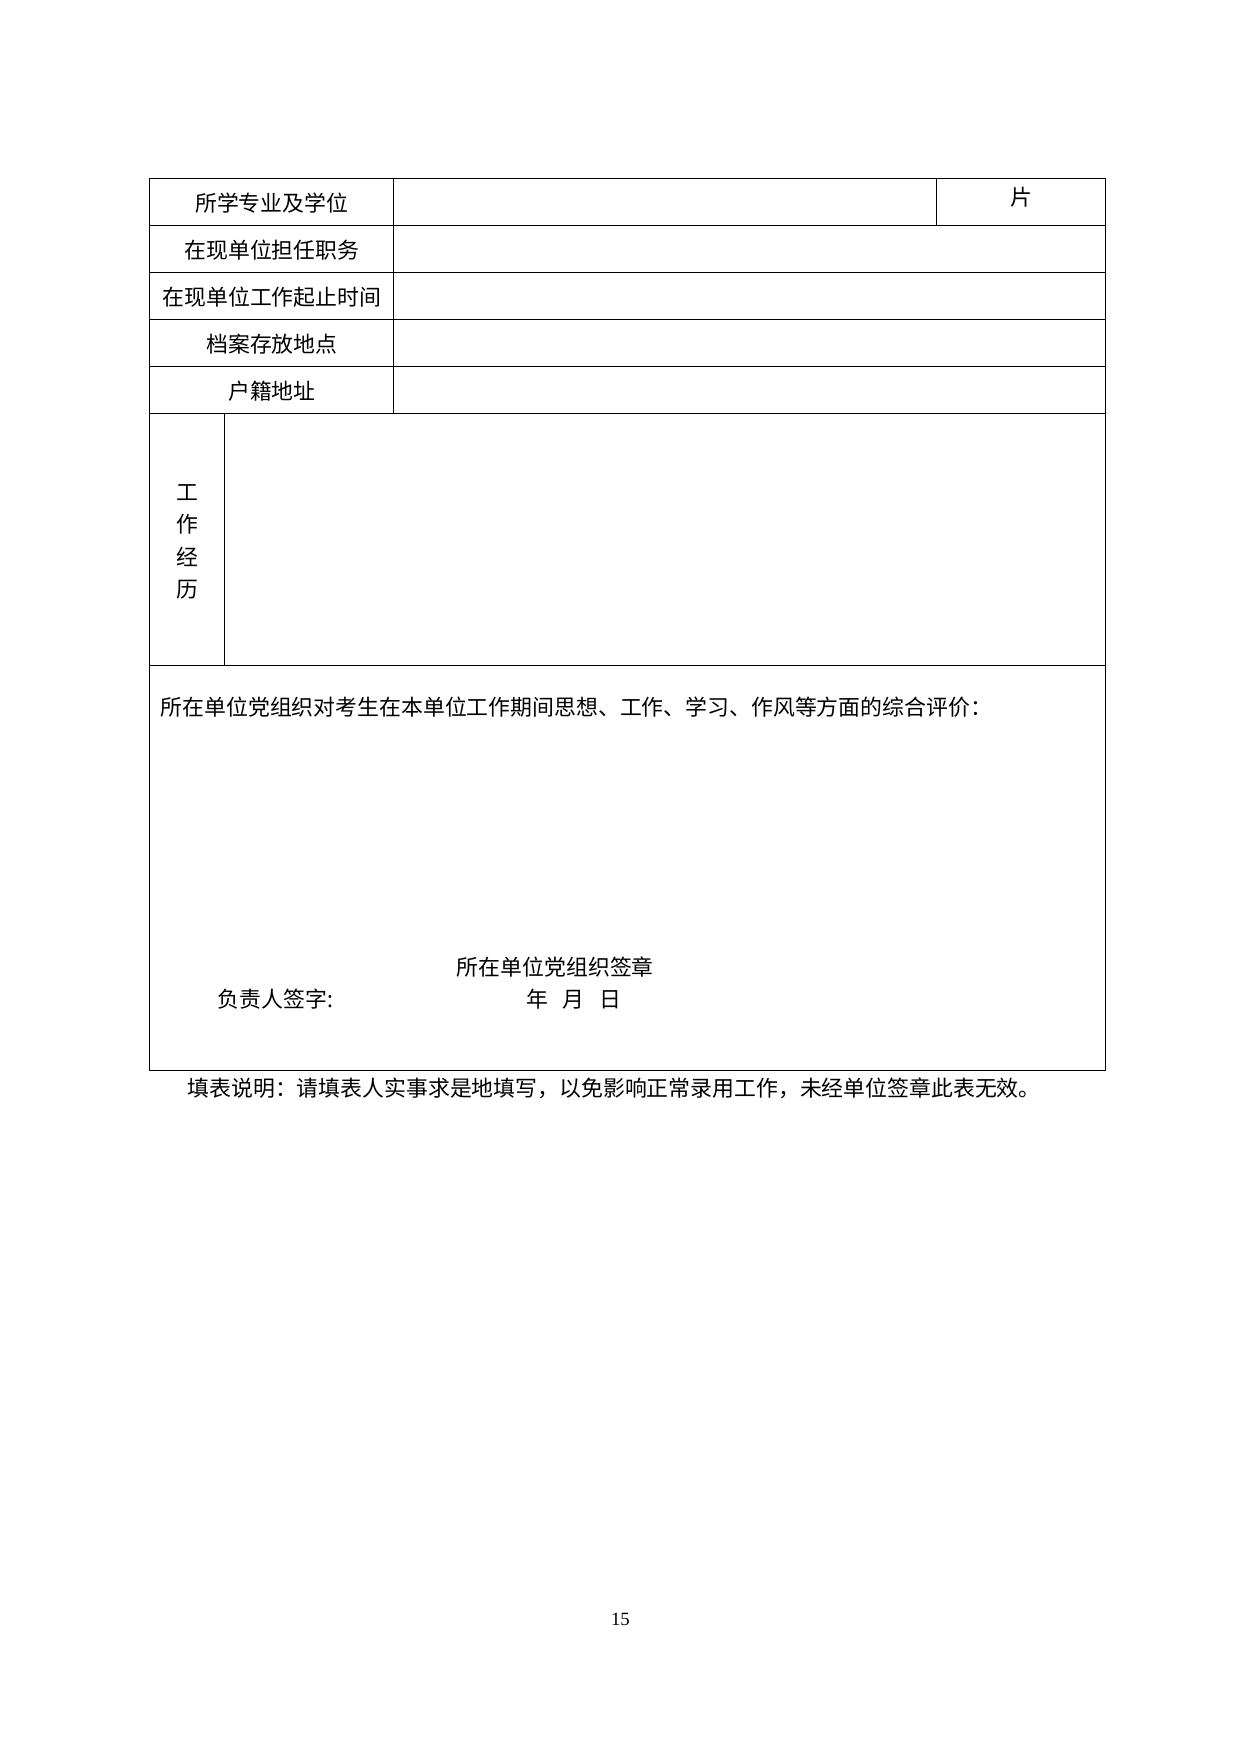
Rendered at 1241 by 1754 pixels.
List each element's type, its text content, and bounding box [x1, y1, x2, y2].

table_cell 所在单位党组织对考生在本单位工作期间思想、工作、学习、作风等方面的综合评价： 所在单位党组织签章 负责人签字: 年 月 日 [150, 666, 1105, 1070]
table_cell 在现单位工作起止时间 [150, 273, 393, 319]
table_cell [394, 273, 1105, 319]
table_cell 所学专业及学位 [150, 179, 393, 225]
table_cell [394, 226, 1105, 272]
table_cell [394, 367, 1105, 413]
table_cell 在现单位担任职务 [150, 226, 393, 272]
table_cell 户籍地址 [150, 367, 393, 413]
table_cell [394, 320, 1105, 366]
table_cell 档案存放地点 [150, 320, 393, 366]
text 填表说明：请填表人实事求是地填写，以免影响正常录用工作，未经单位签章此表无效。 [187, 1071, 1053, 1103]
table_cell [225, 414, 1105, 665]
table_cell 工 作 经 历 [150, 414, 224, 665]
table_cell [394, 179, 936, 225]
